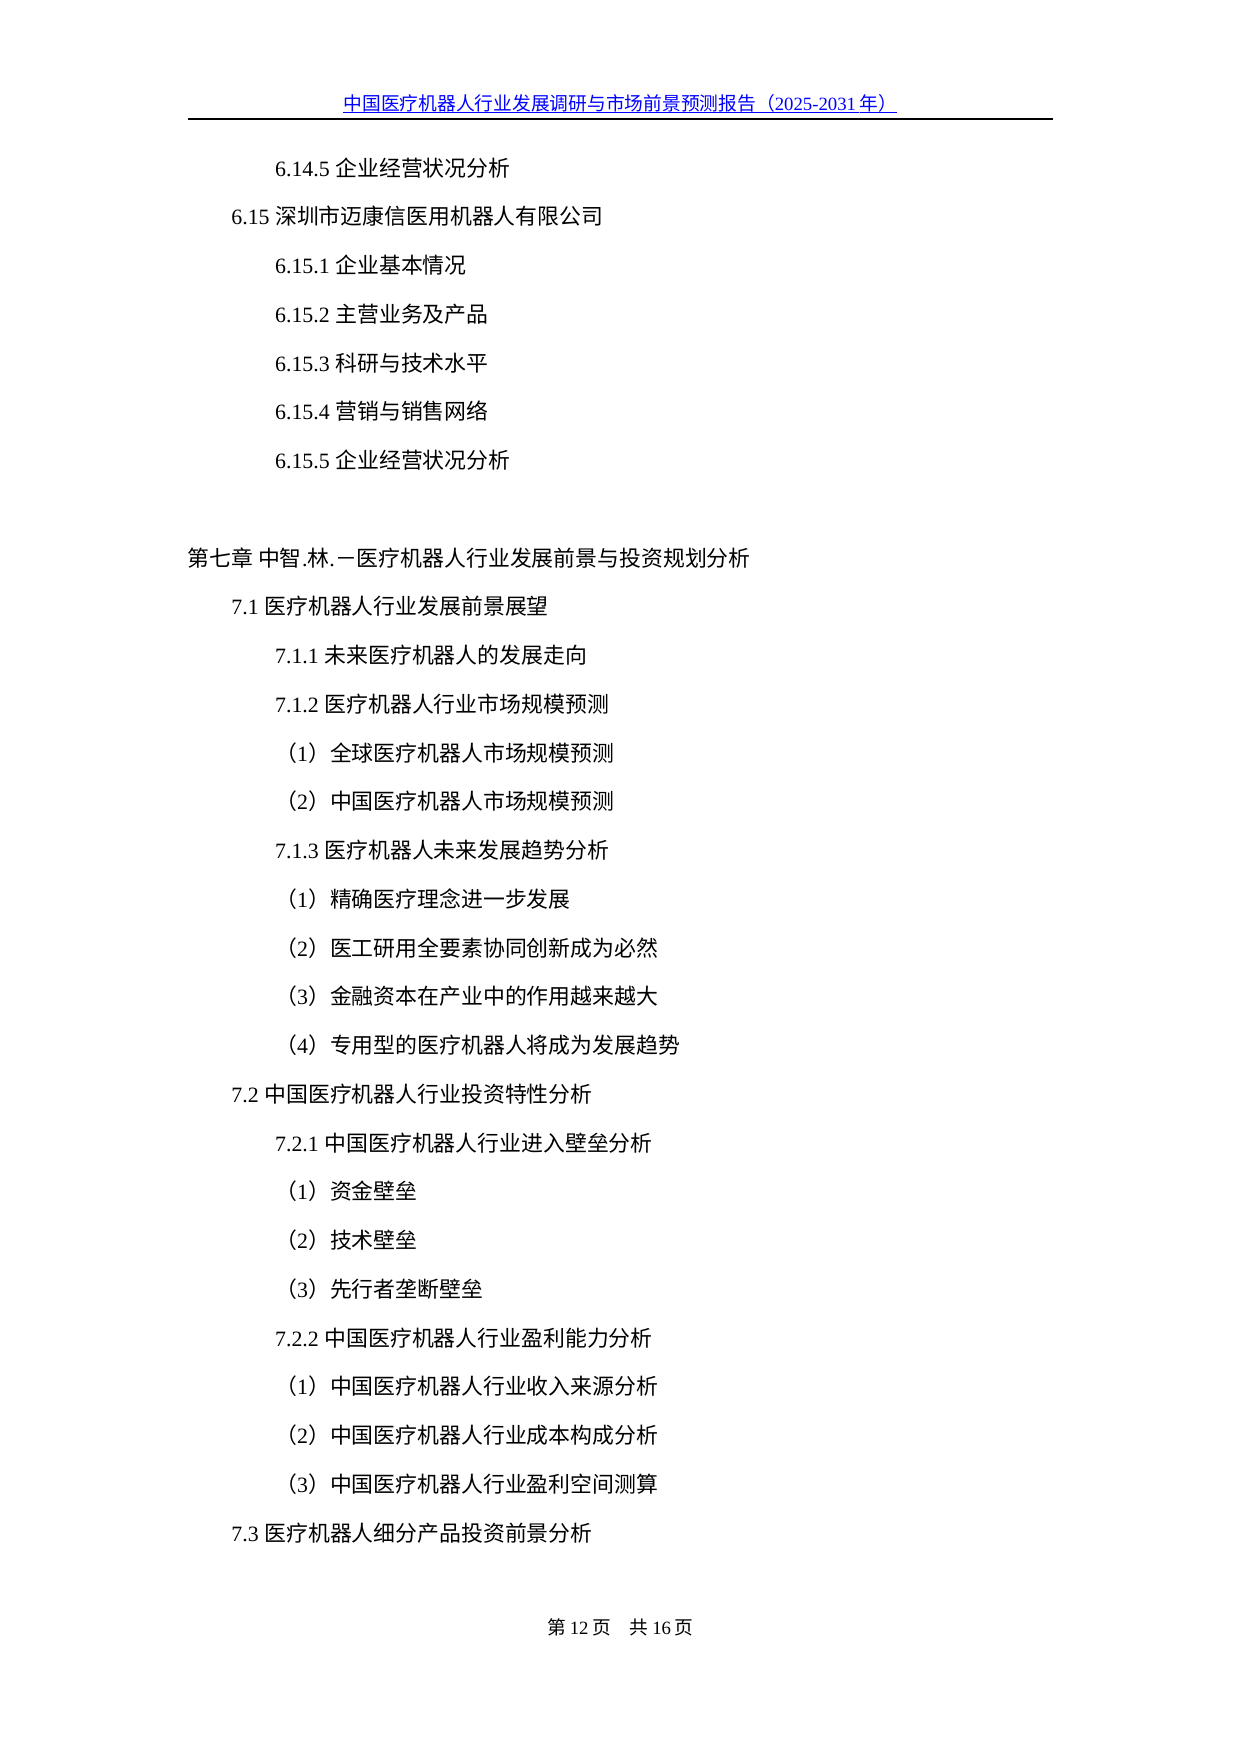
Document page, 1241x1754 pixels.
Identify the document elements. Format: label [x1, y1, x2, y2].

text [187, 150, 1053, 1548]
